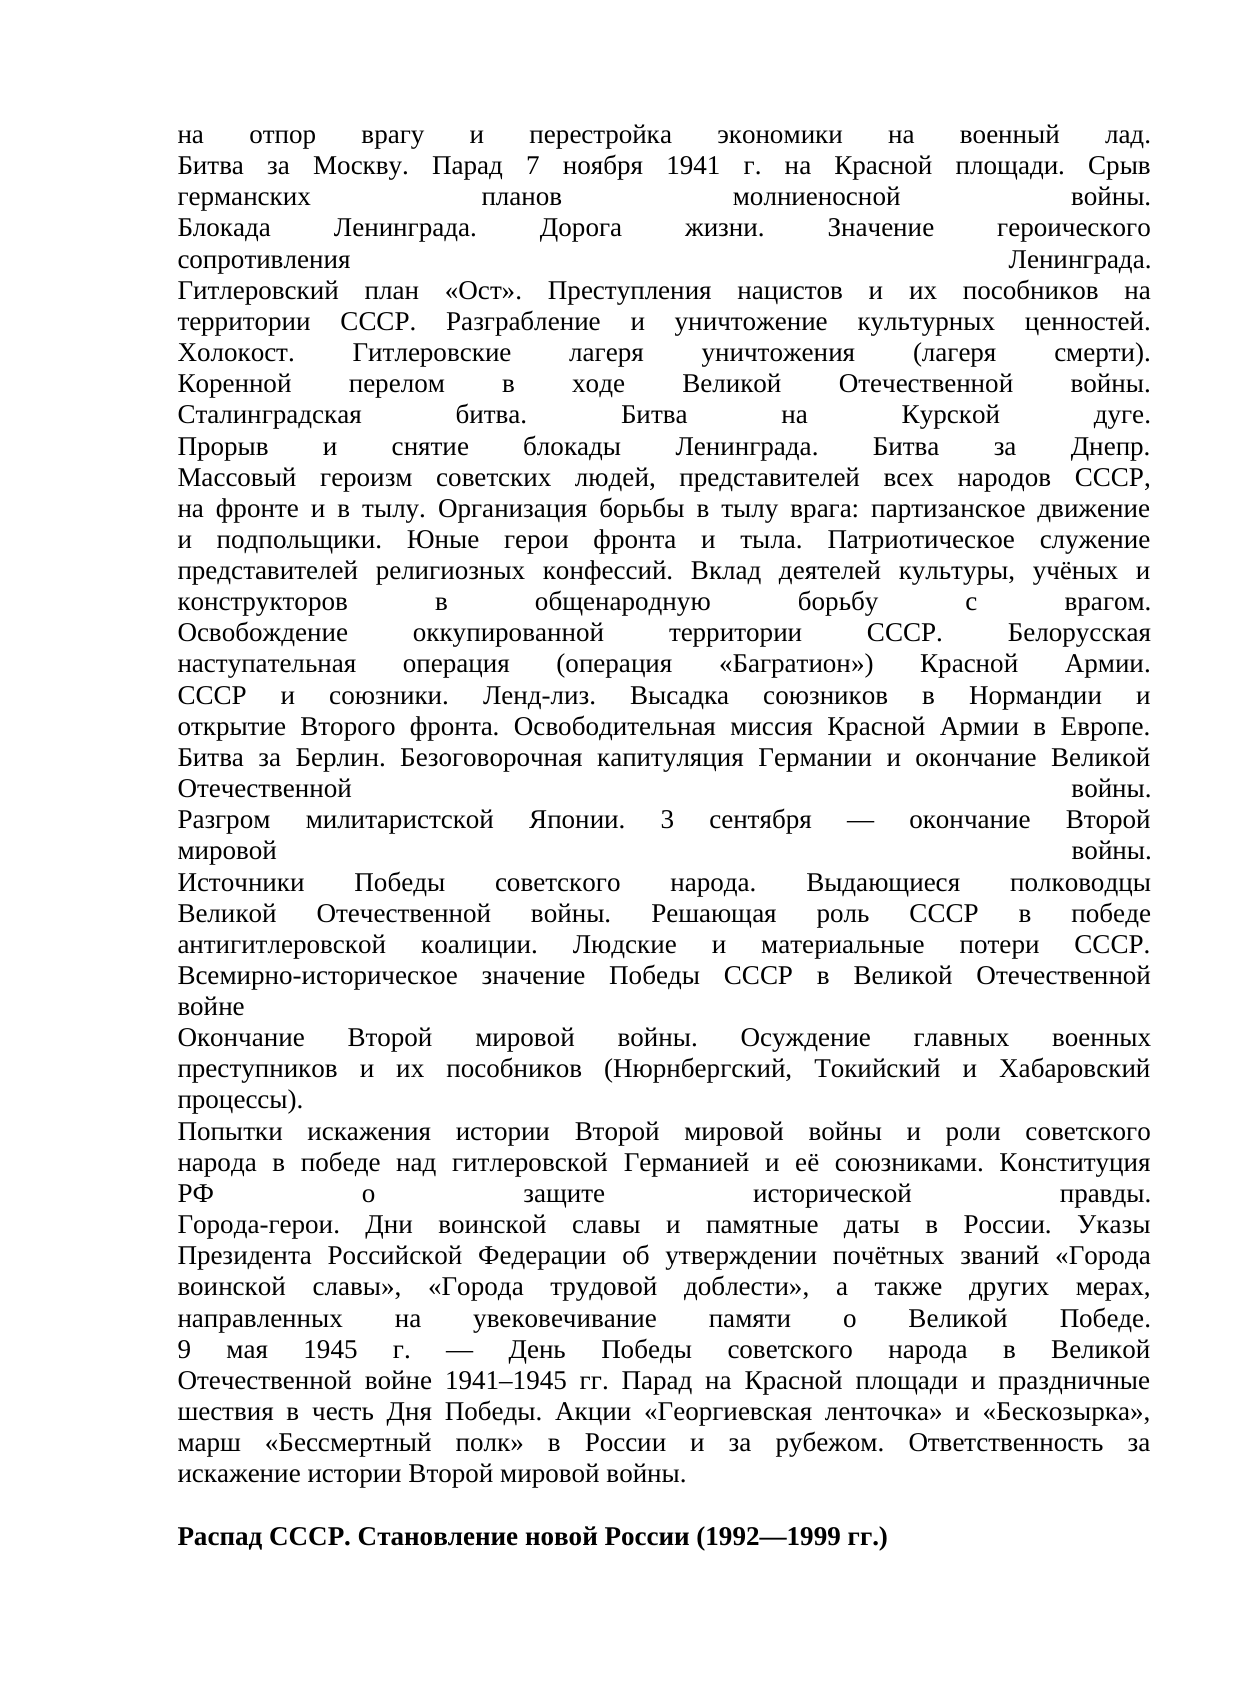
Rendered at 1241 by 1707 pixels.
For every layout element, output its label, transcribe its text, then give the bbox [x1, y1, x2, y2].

text Распад СССР. Становление новой России (1992—1999 гг.) [177, 1488, 1152, 1551]
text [177, 118, 1152, 1488]
